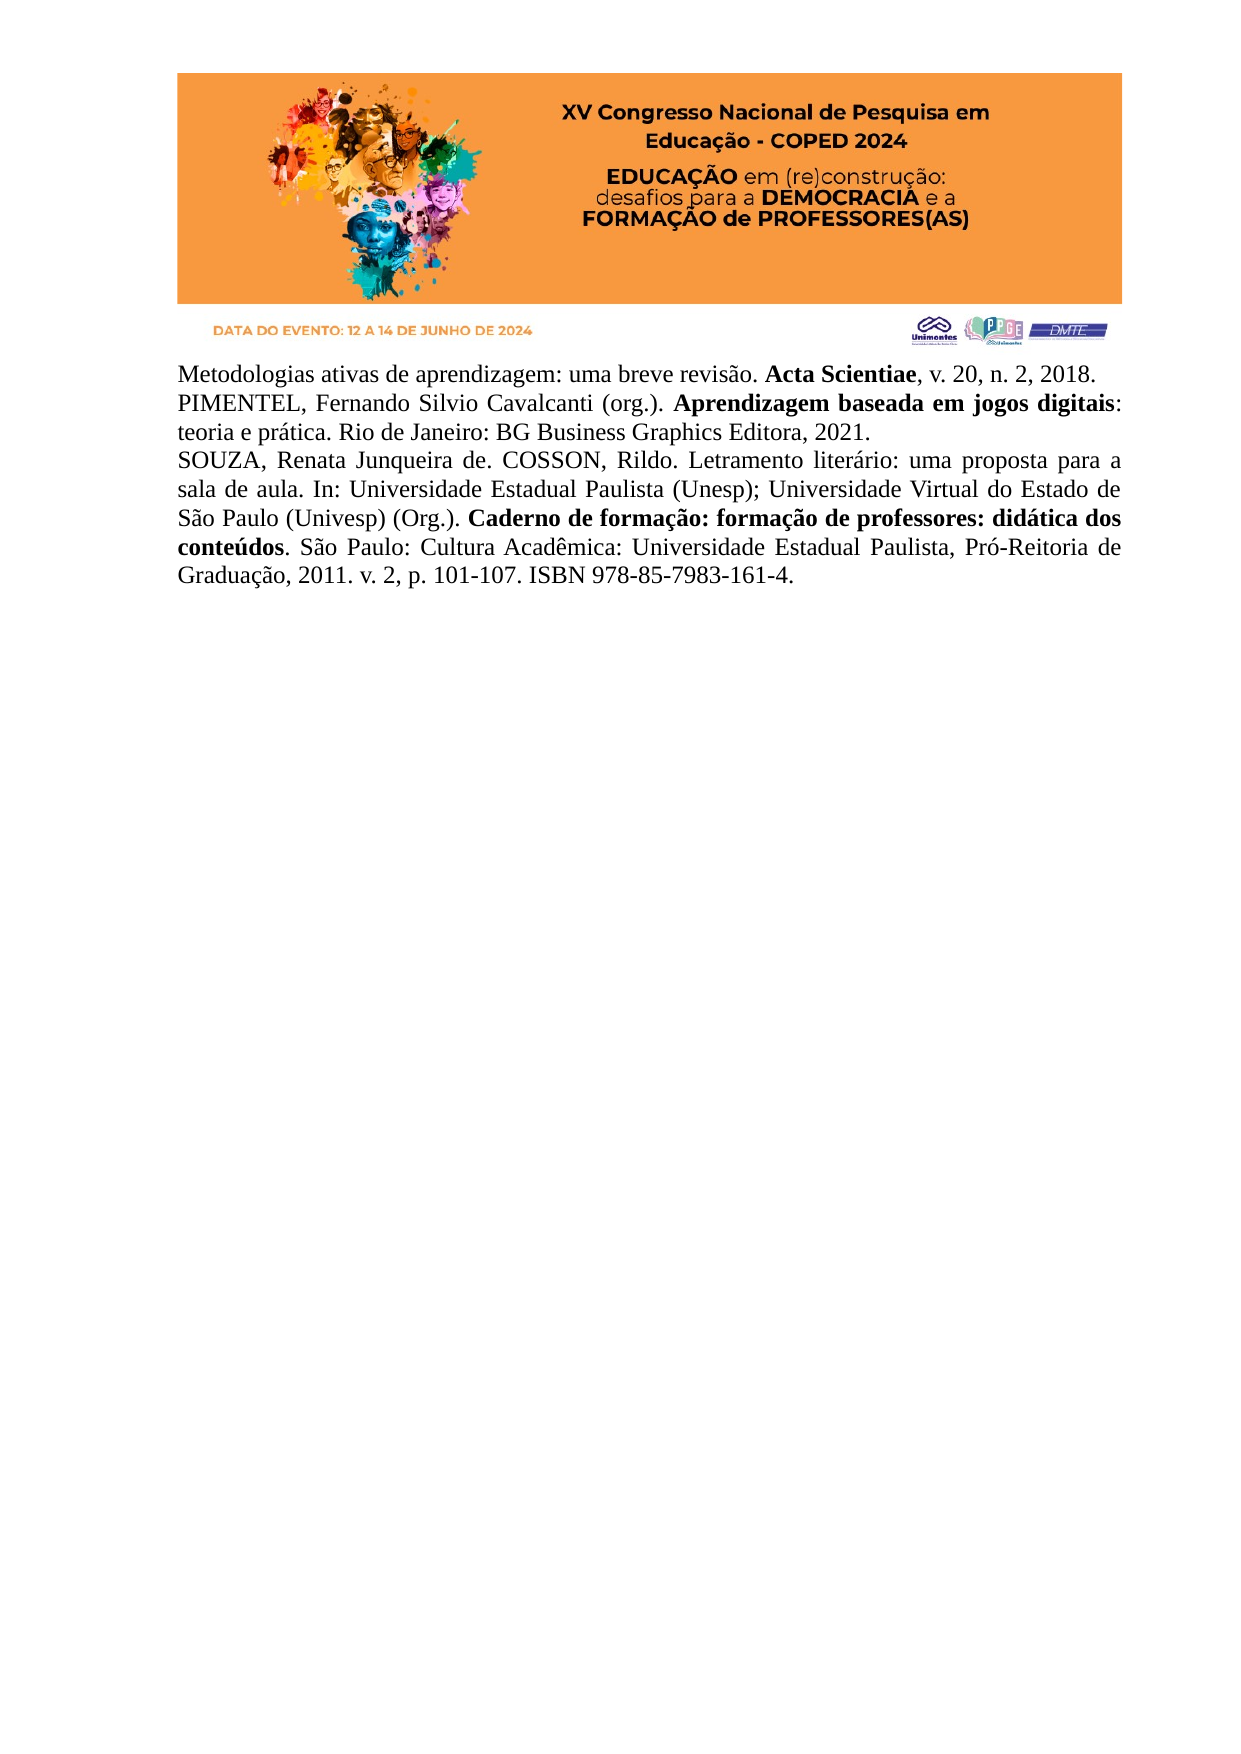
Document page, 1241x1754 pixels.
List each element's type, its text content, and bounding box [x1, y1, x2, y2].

text SOUZA, Renata Junqueira de. COSSON, Rildo. Letramento literário: uma proposta para a sala de aula. In: Universidade Estadual Paulista (Unesp); Universidade Virtual do Estado de São Paulo (Univesp) (Org.). Caderno de formação: formação de professores: didática dos conteúdos. São Paulo: Cultura Acadêmica: Universidade Estadual Paulista, Pró-Reitoria de Graduação, 2011. v. 2, p. 101-107. ISBN 978-85-7983-161-4. [177, 446, 1122, 589]
picture [177, 73, 1123, 360]
text PIMENTEL, Fernando Silvio Cavalcanti (org.). Aprendizagem baseada em jogos digitais: teoria e prática. Rio de Janeiro: BG Business Graphics Editora, 2021. [177, 388, 1122, 446]
